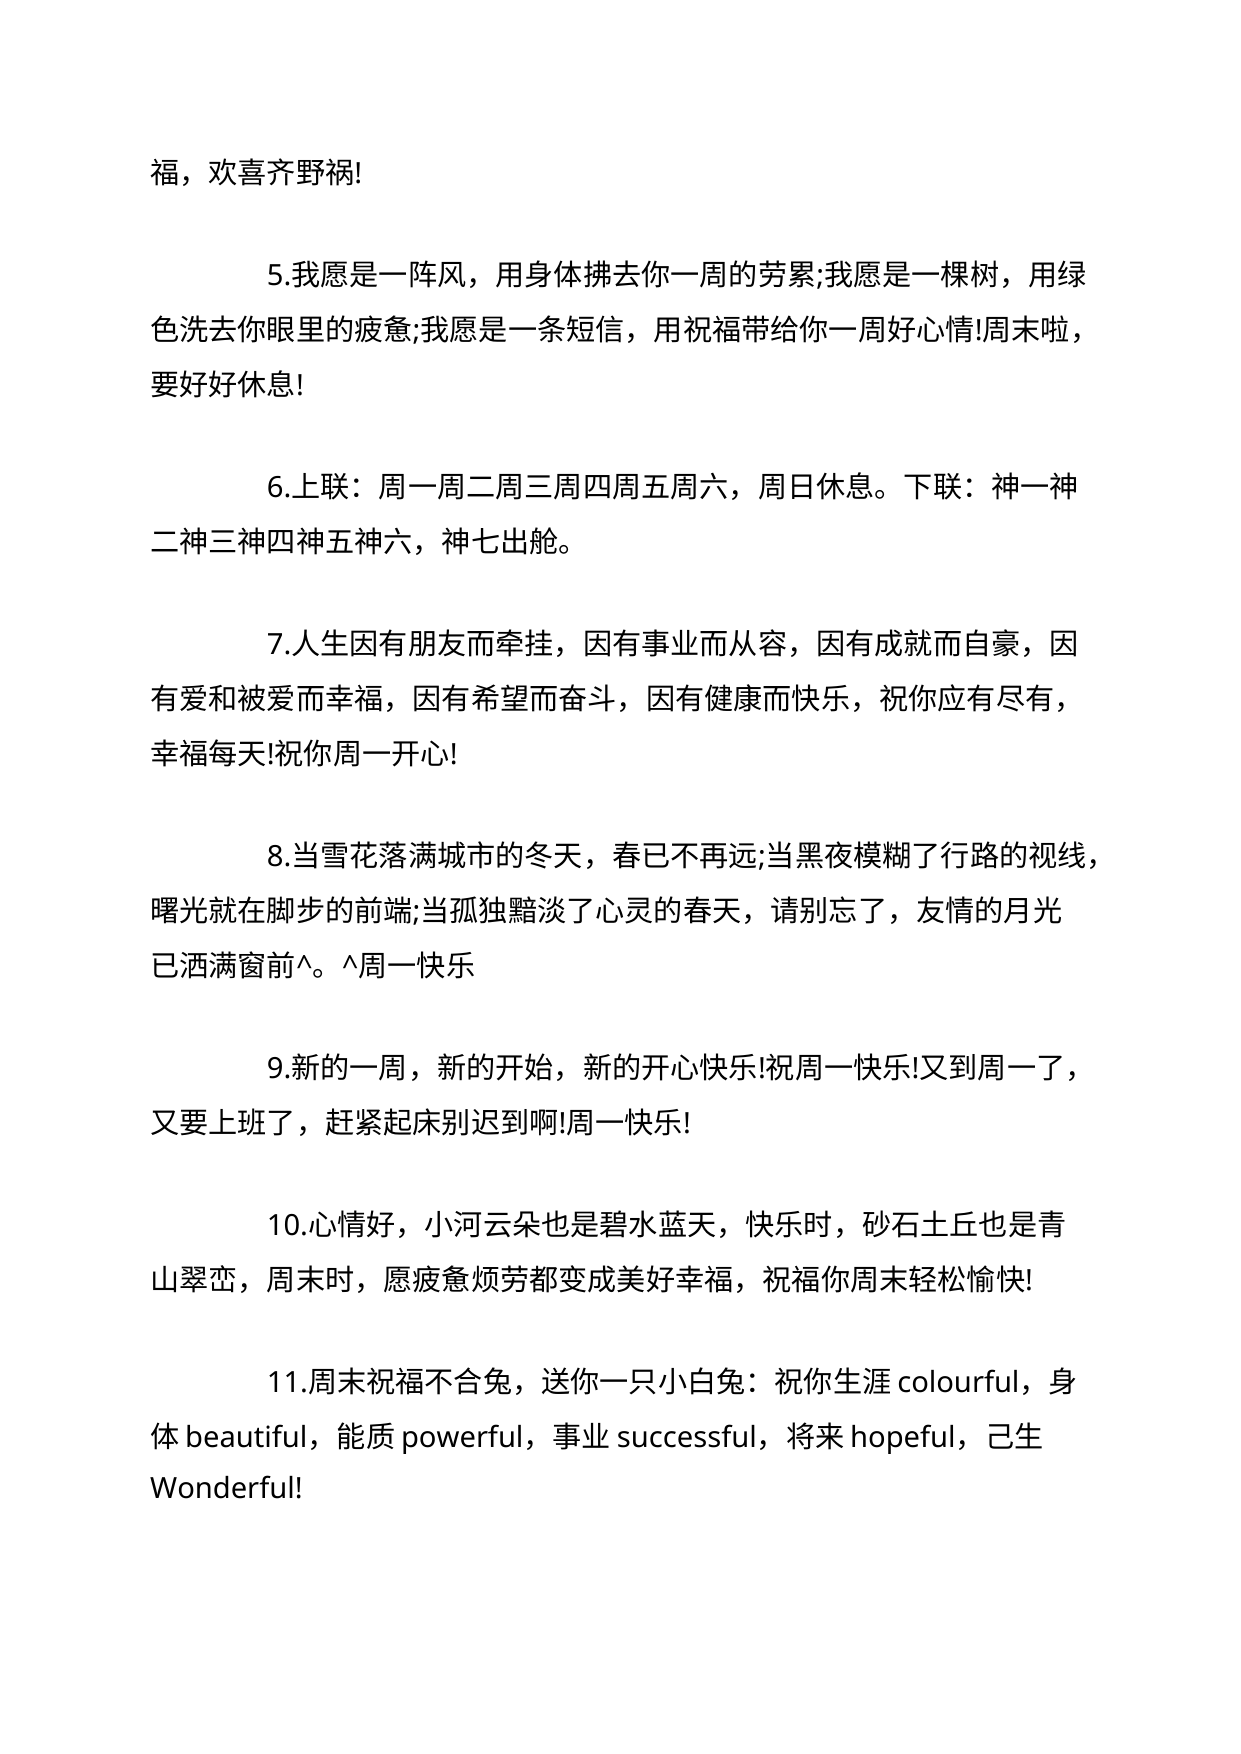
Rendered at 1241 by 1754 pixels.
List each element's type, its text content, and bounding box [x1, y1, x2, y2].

text 10.心情好，小河云朵也是碧水蓝天，快乐时，砂石土丘也是青山翠峦，周末时，愿疲惫烦劳都变成美好幸福，祝福你周末轻松愉快! [150, 1202, 1090, 1299]
text 6.上联：周一周二周三周四周五周六，周日休息。下联：神一神二神三神四神五神六，神七出舱。 [150, 464, 1090, 561]
text 5.我愿是一阵风，用身体拂去你一周的劳累;我愿是一棵树，用绿色洗去你眼里的疲惫;我愿是一条短信，用祝福带给你一周好心情!周末啦，要好好休息! [150, 252, 1090, 404]
text 11.周末祝福不合兔，送你一只小白兔：祝你生涯colourful，身体beautiful，能质powerful，事业successful，将来hopeful，己生Wonderful! [150, 1358, 1090, 1507]
text 9.新的一周，新的开始，新的开心快乐!祝周一快乐!又到周一了，又要上班了，赶紧起床别迟到啊!周一快乐! [150, 1044, 1090, 1142]
text 7.人生因有朋友而牵挂，因有事业而从容，因有成就而自豪，因有爱和被爱而幸福，因有希望而奋斗，因有健康而快乐，祝你应有尽有，幸福每天!祝你周一开心! [150, 621, 1090, 773]
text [150, 150, 1090, 192]
text 8.当雪花落满城市的冬天，春已不再远;当黑夜模糊了行路的视线，曙光就在脚步的前端;当孤独黯淡了心灵的春天，请别忘了，友情的月光已洒满窗前^。^周一快乐 [150, 833, 1090, 985]
